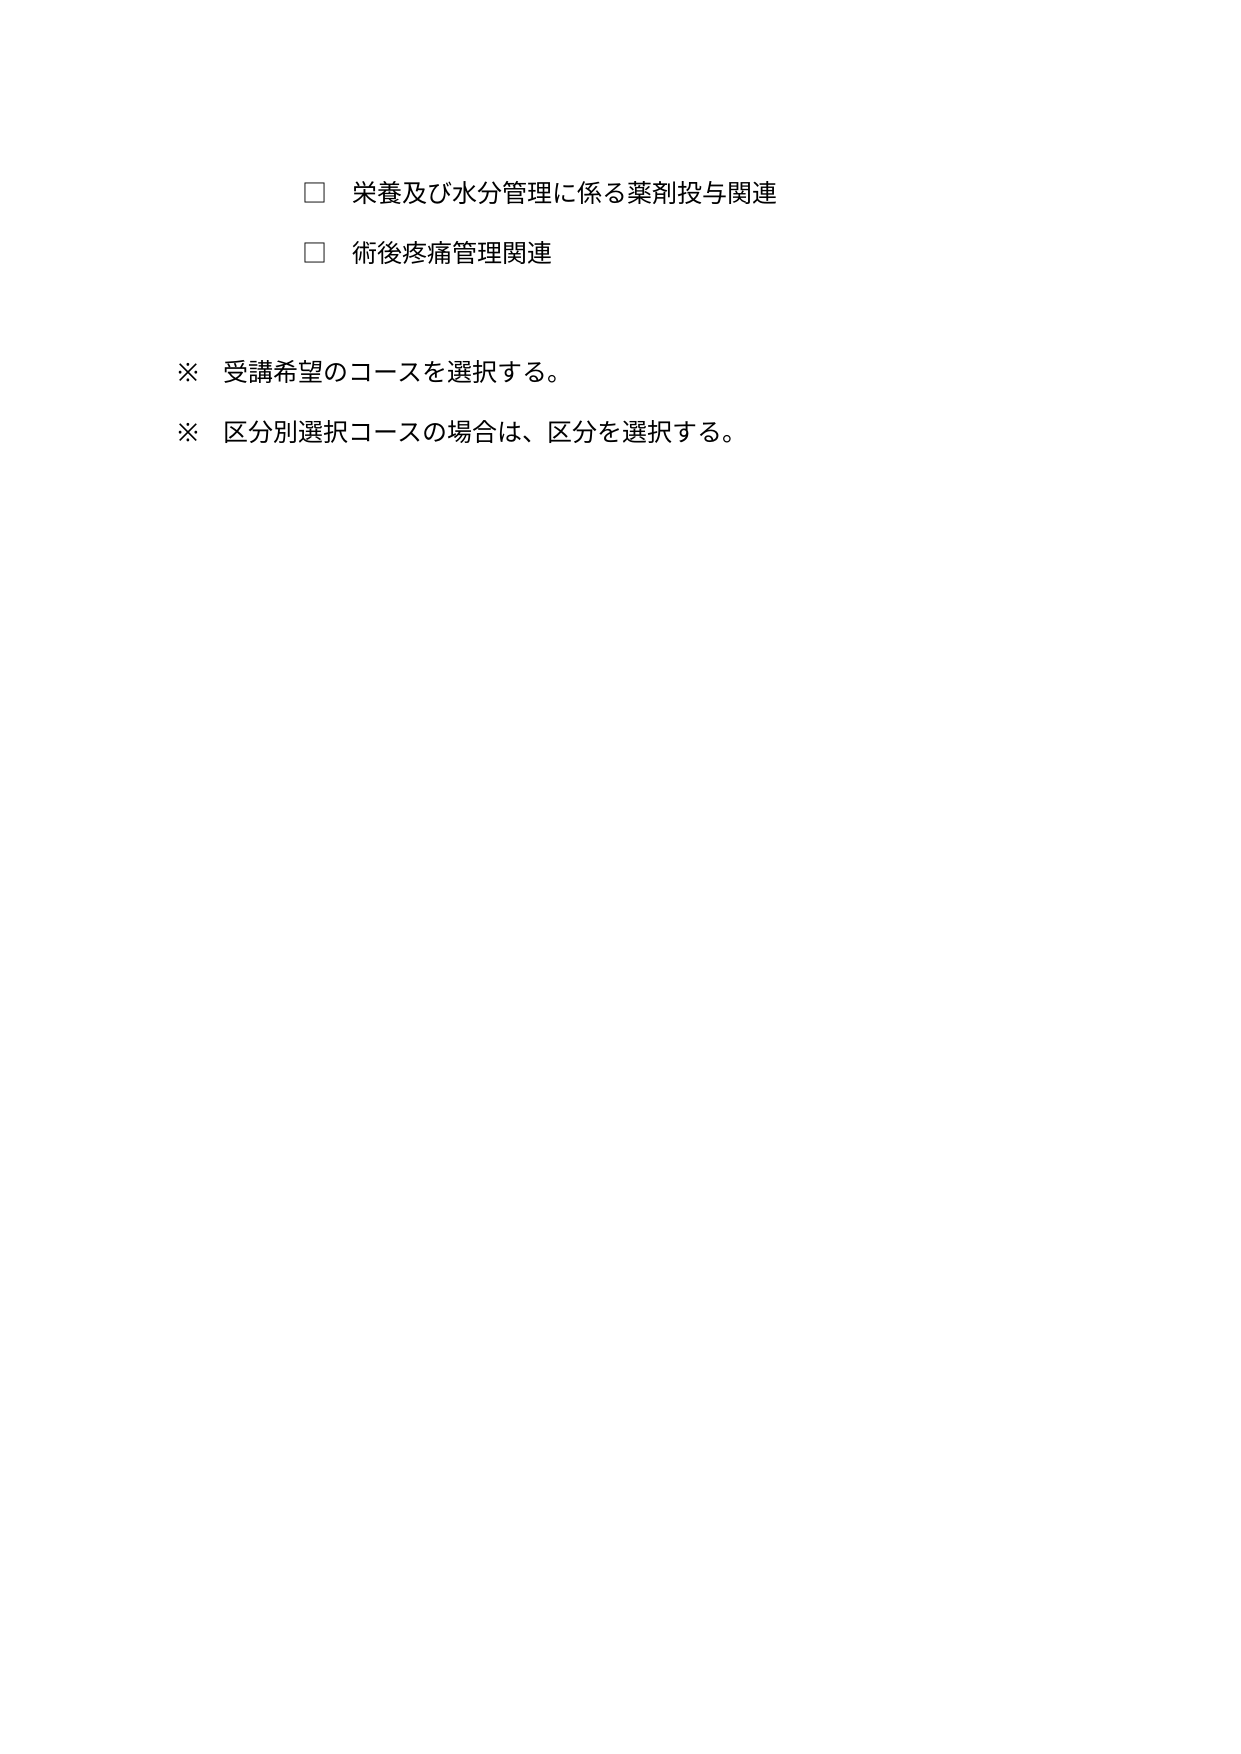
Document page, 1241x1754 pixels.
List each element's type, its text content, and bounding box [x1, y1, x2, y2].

text □ 術後疼痛管理関連 [177, 222, 1063, 281]
text ※ 受講希望のコースを選択する。 [177, 341, 1063, 400]
text ※ 区分別選択コースの場合は、区分を選択する。 [177, 400, 1063, 460]
text □ 栄養及び水分管理に係る薬剤投与関連 [177, 162, 1063, 222]
